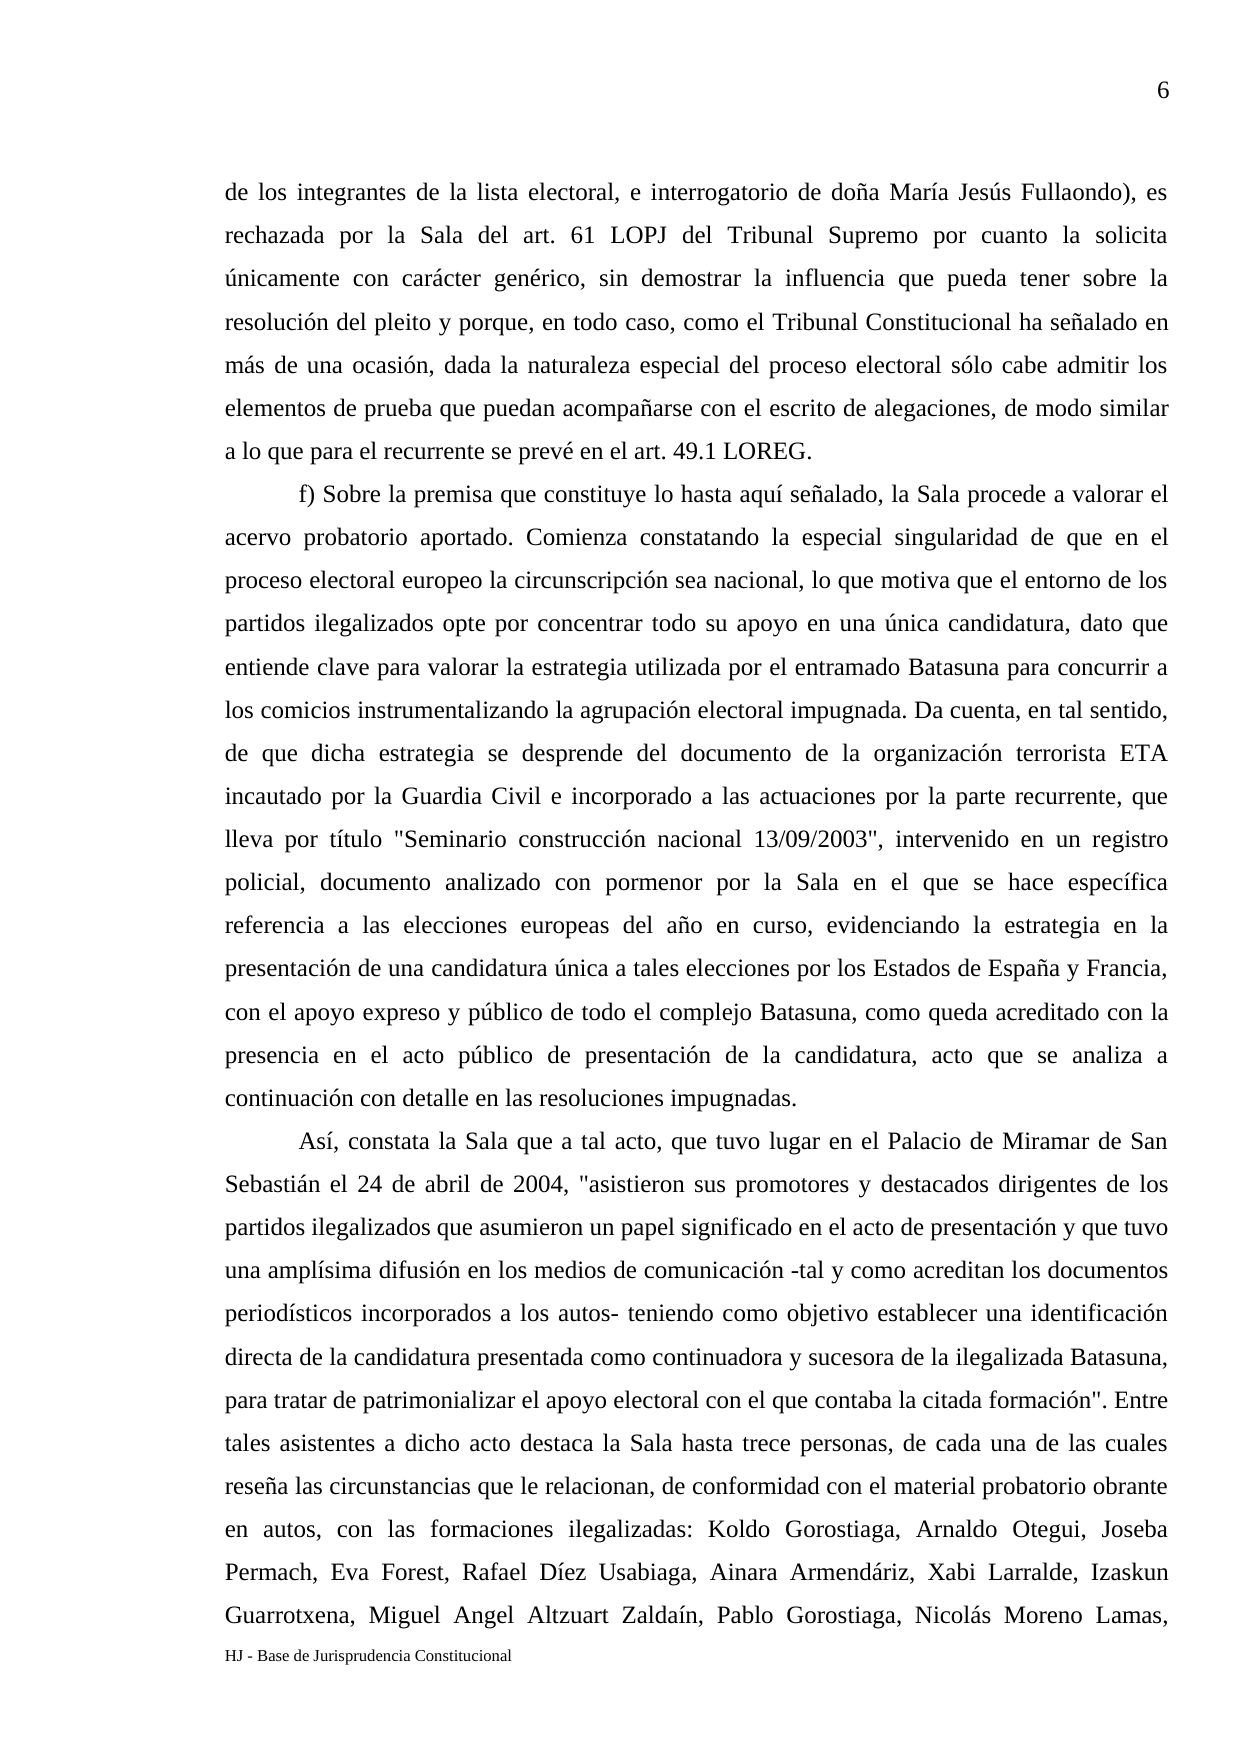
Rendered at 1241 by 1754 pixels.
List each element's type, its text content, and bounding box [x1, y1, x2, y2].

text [224, 177, 1169, 465]
text f) Sobre la premisa que constituye lo hasta aquí señalado, la Sala procede a valorar el acervo probatorio aportado. Comienza constatando la especial singularidad de que en el proceso electoral europeo la circunscripción sea nacional, lo que motiva que el entorno de los partidos ilegalizados opte por concentrar todo su apoyo en una única candidatura, dato que entiende clave para valorar la estrategia utilizada por el entramado Batasuna para concurrir a los comicios instrumentalizando la agrupación electoral impugnada. Da cuenta, en tal sentido, de que dicha estrategia se desprende del documento de la organización terrorista ETA incautado por la Guardia Civil e incorporado a las actuaciones por la parte recurrente, que lleva por título "Seminario construcción nacional 13/09/2003", intervenido en un registro policial, documento analizado con pormenor por la Sala en el que se hace específica referencia a las elecciones europeas del año en curso, evidenciando la estrategia en la presentación de una candidatura única a tales elecciones por los Estados de España y Francia, con el apoyo expreso y público de todo el complejo Batasuna, como queda acreditado con la presencia en el acto público de presentación de la candidatura, acto que se analiza a continuación con detalle en las resoluciones impugnadas. [224, 479, 1169, 1112]
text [224, 1126, 1169, 1629]
